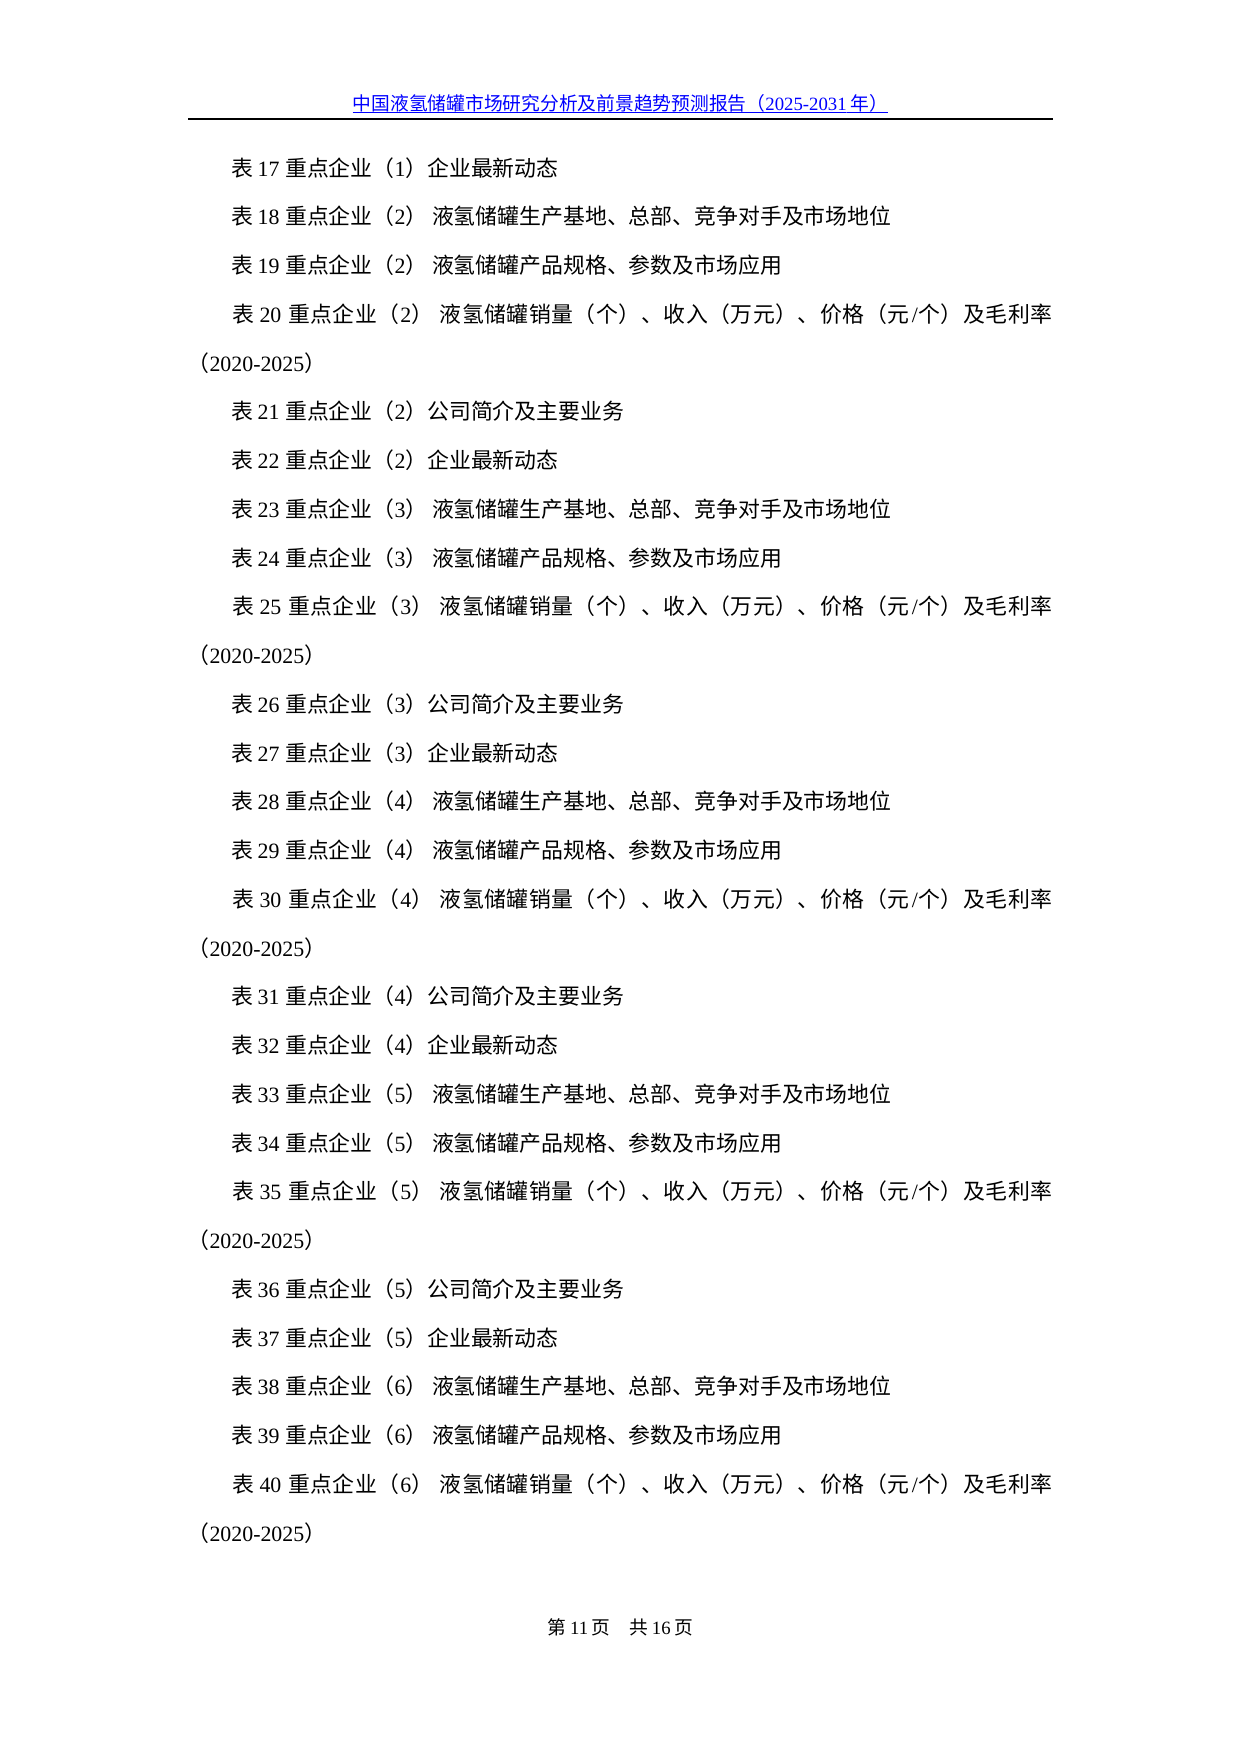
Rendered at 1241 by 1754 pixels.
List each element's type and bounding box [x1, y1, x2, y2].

text [187, 150, 1053, 1548]
